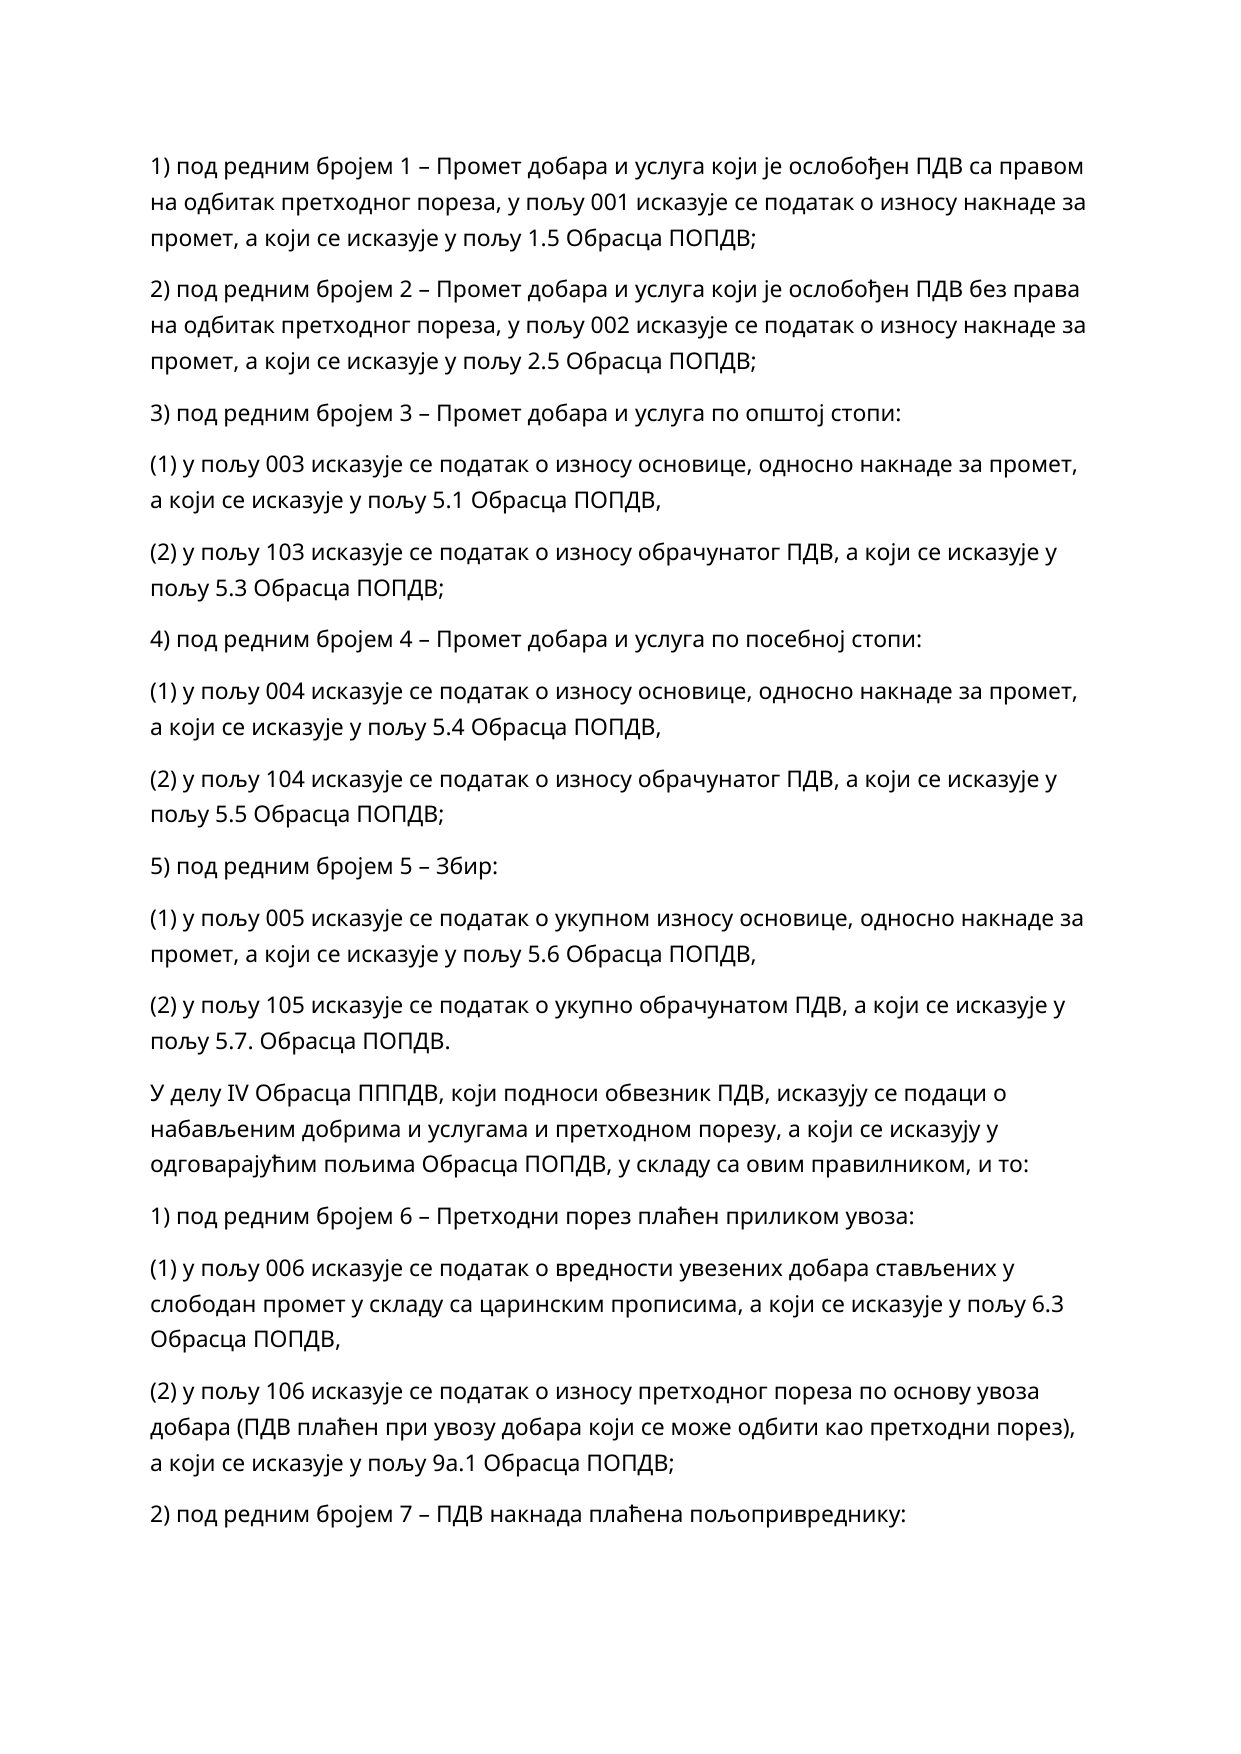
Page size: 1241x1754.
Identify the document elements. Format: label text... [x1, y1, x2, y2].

text 4) под редним бројем 4 – Промет добара и услуга по посебној стопи: [150, 623, 1090, 655]
text (2) у пољу 105 исказује се податак о укупно обрачунатом ПДВ, а који се исказује у пољу 5.7. Обрасца ПОПДВ. [150, 989, 1090, 1056]
text 5) под редним бројем 5 – Збир: [150, 850, 1090, 881]
text 2) под редним бројем 7 – ПДВ накнада плаћена пољопривреднику: [150, 1498, 1090, 1530]
text (2) у пољу 106 исказује се податак о износу претходног пореза по основу увоза добара (ПДВ плаћен при увозу добара који се може одбити као претходни порез), а који се исказује у пољу 9а.1 Обрасца ПОПДВ; [150, 1375, 1090, 1478]
text (2) у пољу 103 исказује се податак о износу обрачунатог ПДВ, а који се исказује у пољу 5.3 Обрасца ПОПДВ; [150, 536, 1090, 603]
text 1) под редним бројем 1 – Промет добара и услуга који је ослобођен ПДВ са правом на одбитак претходног пореза, у пољу 001 исказује се податак о износу накнаде за промет, а који се исказује у пољу 1.5 Обрасца ПОПДВ; [150, 150, 1090, 253]
text (2) у пољу 104 исказује се податак о износу обрачунатог ПДВ, а који се исказује у пољу 5.5 Обрасца ПОПДВ; [150, 762, 1090, 830]
text 2) под редним бројем 2 – Промет добара и услуга који је ослобођен ПДВ без права на одбитак претходног пореза, у пољу 002 исказује се податак о износу накнаде за промет, а који се исказује у пољу 2.5 Обрасца ПОПДВ; [150, 273, 1090, 377]
text (1) у пољу 005 исказује се податак о укупном износу основице, односно накнаде за промет, а који се исказује у пољу 5.6 Обрасца ПОПДВ, [150, 902, 1090, 969]
text (1) у пољу 004 исказује се податак о износу основице, односно накнаде за промет, а који се исказује у пољу 5.4 Обрасца ПОПДВ, [150, 675, 1090, 742]
text У делу IV Обрасца ПППДВ, који подноси обвезник ПДВ, исказују се подаци о набављеним добрима и услугама и претходном порезу, а који се исказују у одговарајућим пољима Обрасца ПОПДВ, у складу са овим правилником, и то: [150, 1077, 1090, 1180]
text (1) у пољу 003 исказује се податак о износу основице, односно накнаде за промет, а који се исказује у пољу 5.1 Обрасца ПОПДВ, [150, 448, 1090, 516]
text 3) под редним бројем 3 – Промет добара и услуга по општој стопи: [150, 397, 1090, 428]
text (1) у пољу 006 исказује се податак о вредности увезених добара стављених у слободан промет у складу са царинским прописима, а који се исказује у пољу 6.3 Обрасца ПОПДВ, [150, 1252, 1090, 1355]
text 1) под редним бројем 6 – Претходни порез плаћен приликом увоза: [150, 1200, 1090, 1231]
